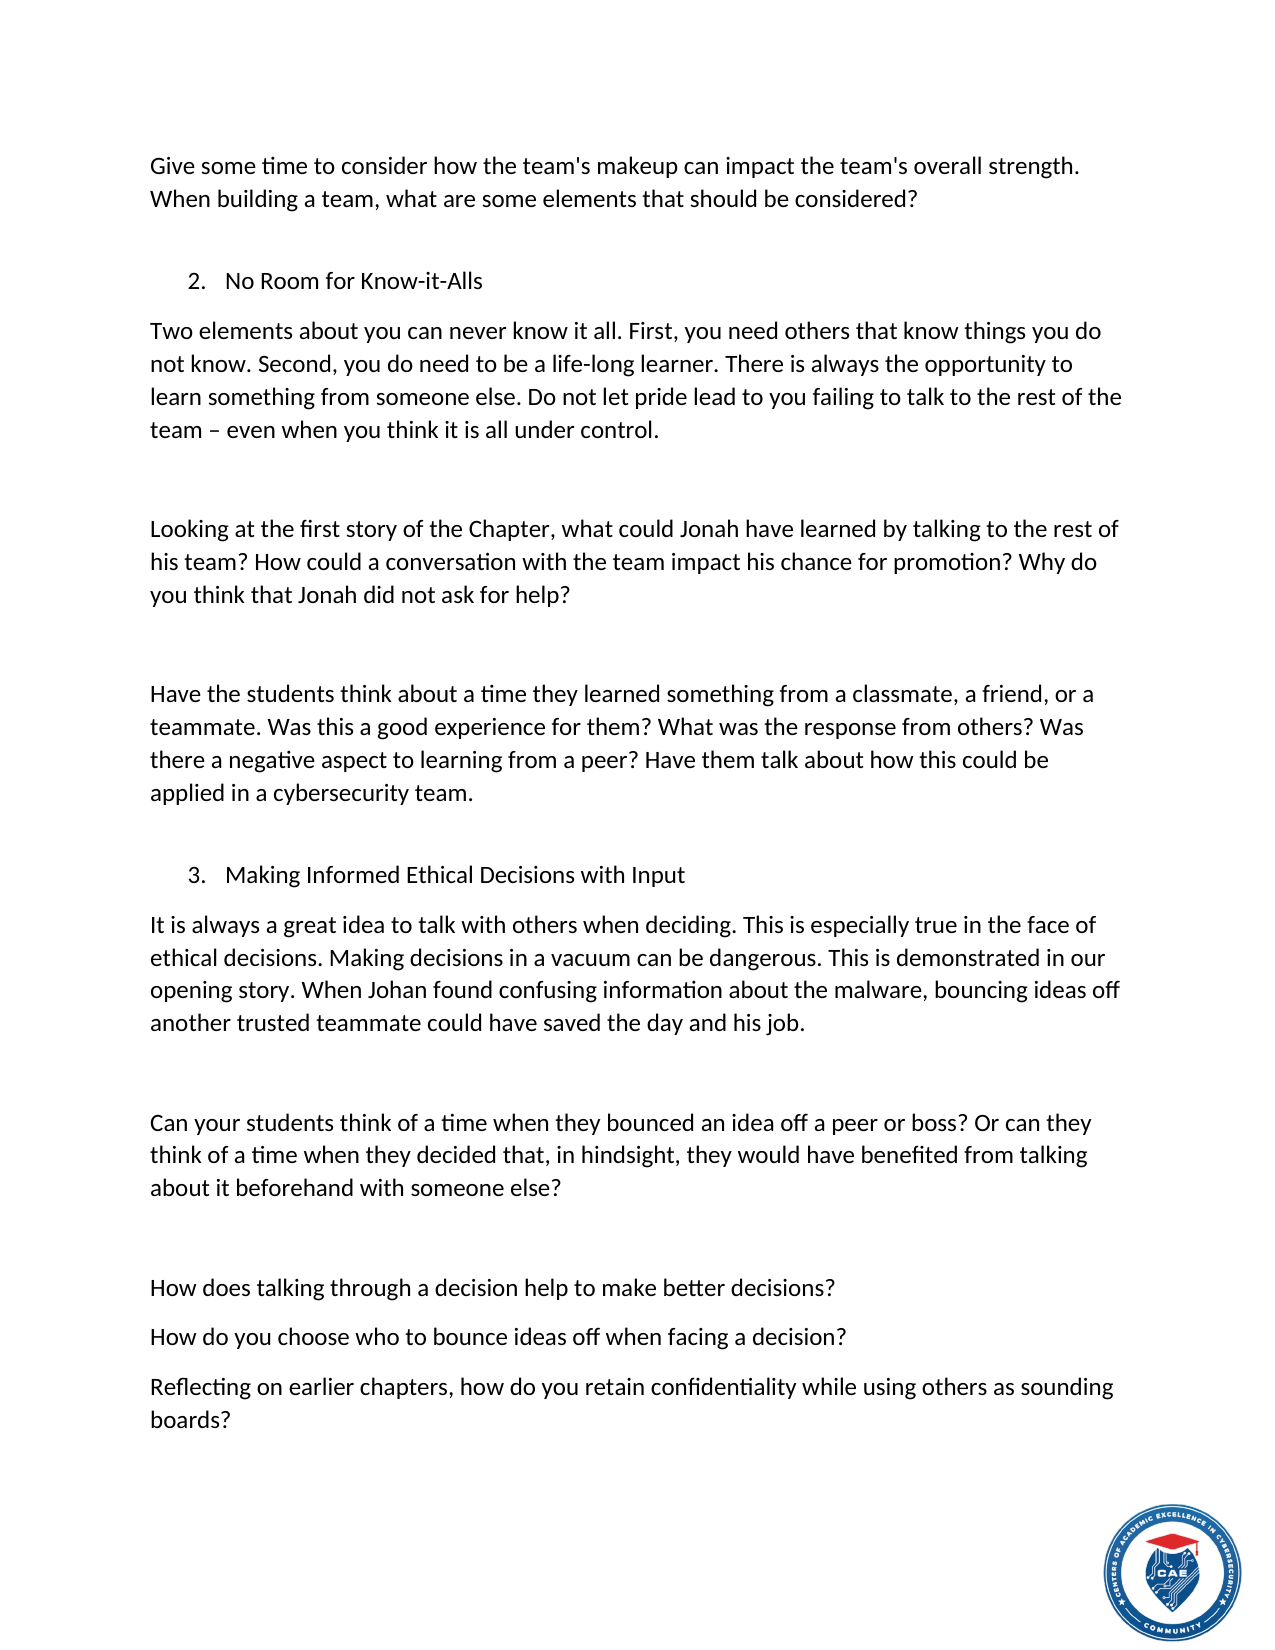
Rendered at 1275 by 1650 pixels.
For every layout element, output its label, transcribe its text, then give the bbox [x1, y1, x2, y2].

text Give some time to consider how the team's makeup can impact the team's overall strength. When building a team, what are some elements that should be considered? [150, 150, 1125, 213]
text Have the students think about a time they learned something from a classmate, a friend, or a teammate. Was this a good experience for them? What was the response from others? Was there a negative aspect to learning from a peer? Have them talk about how this could be applied in a cybersecurity team. [150, 678, 1125, 807]
text How does talking through a decision help to make better decisions? [150, 1272, 1125, 1302]
text Two elements about you can never know it all. First, you need others that know things you do not know. Second, you do need to be a life-long learner. There is always the opportunity to learn something from someone else. Do not let pride lead to you failing to talk to the rest of the team – even when you think it is all under control. [150, 315, 1125, 444]
list Making Informed Ethical Decisions with Input [187, 859, 1125, 890]
text Can your students think of a time when they bounced an idea off a peer or boss? Or can they think of a time when they decided that, in hindsight, they would have benefited from talking about it beforehand with someone else? [150, 1107, 1125, 1203]
text It is always a great idea to talk with others when deciding. This is especially true in the face of ethical decisions. Making decisions in a vacuum can be dangerous. This is demonstrated in our opening story. When Johan found confusing information about the malware, bouncing ideas off another trusted teammate could have saved the day and his job. [150, 909, 1125, 1038]
picture [1097, 1497, 1247, 1644]
text How do you choose who to bounce ideas off when facing a decision? [150, 1321, 1125, 1352]
list No Room for Know-it-Alls [187, 265, 1125, 296]
text Reflecting on earlier chapters, how do you retain confidentiality while using others as sounding boards? [150, 1371, 1125, 1434]
text Looking at the first story of the Chapter, what could Jonah have learned by talking to the rest of his team? How could a conversation with the team impact his chance for promotion? Why do you think that Jonah did not ask for help? [150, 513, 1125, 609]
